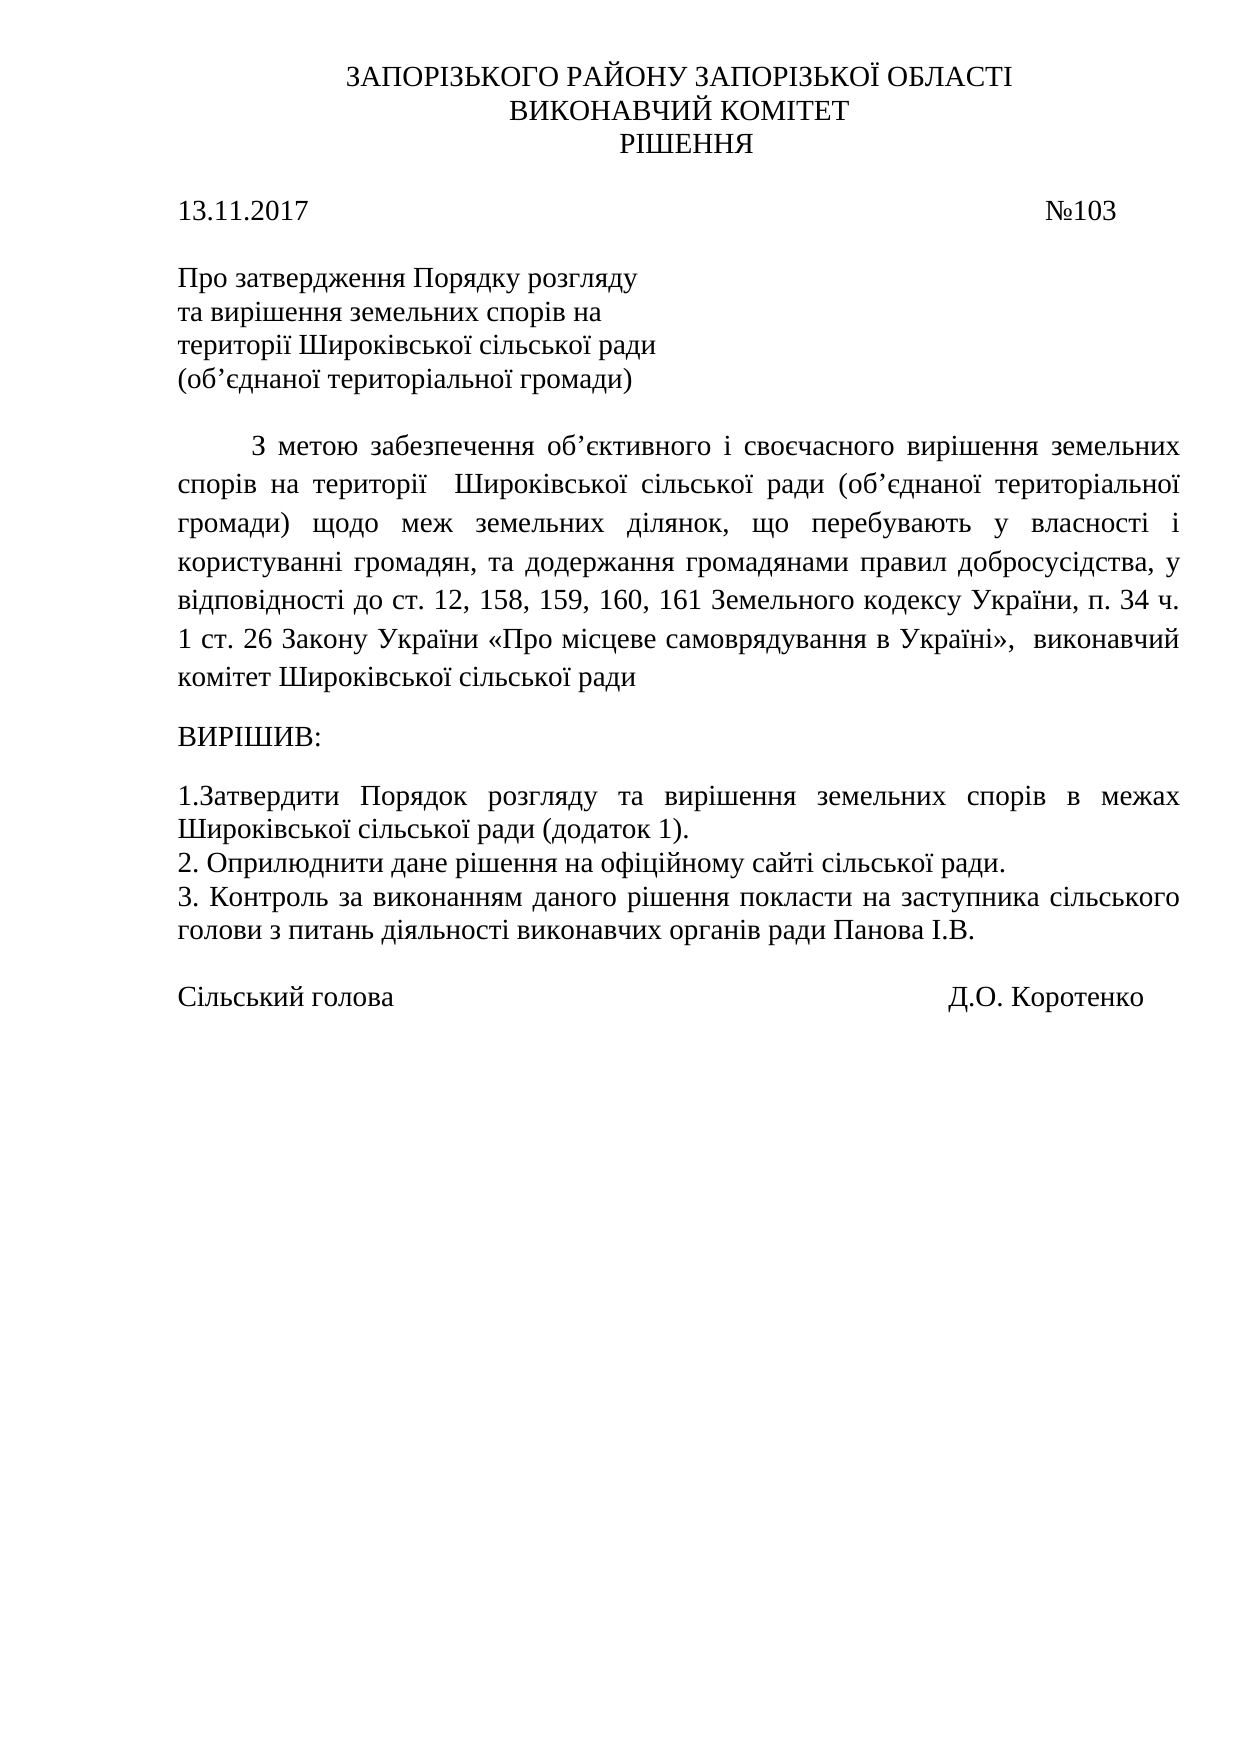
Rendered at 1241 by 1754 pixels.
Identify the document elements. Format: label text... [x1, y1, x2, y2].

text ВИРІШИВ: [177, 719, 1181, 752]
text ЗАПОРІЗЬКОГО РАЙОНУ ЗАПОРІЗЬКОЇ ОБЛАСТІ [177, 59, 1181, 93]
text З метою забезпечення об’єктивного і своєчасного вирішення земельних спорів на території Широківської сільської ради (об’єднаної територіальної громади) щодо меж земельних ділянок, що перебувають у власності і користуванні громадян, та додержання громадянами правил добросусідства, у відповідності до ст. 12, 158, 159, 160, 161 Земельного кодексу України, п. 34 ч. 1 ст. 26 Закону України «Про місцеве самоврядування в Україні», виконавчий комітет Широківської сільської ради [177, 428, 1181, 693]
text Про затвердження Порядку розгляду [177, 260, 1181, 294]
text території Широківської сільської ради [177, 327, 1181, 361]
text 2. Оприлюднити дане рішення на офіційному сайті сільської ради. [177, 845, 1181, 879]
text 3. Контроль за виконанням даного рішення покласти на заступника сільського голови з питань діяльності виконавчих органів ради Панова І.В. [177, 879, 1181, 946]
text 1.Затвердити Порядок розгляду та вирішення земельних спорів в межах Широківської сільської ради (додаток 1). [177, 778, 1181, 845]
text РІШЕННЯ [177, 126, 1181, 160]
text та вирішення земельних спорів на [177, 294, 1181, 327]
text 13.11.2017 №103 [177, 193, 1181, 227]
text ВИКОНАВЧИЙ КОМІТЕТ [177, 93, 1181, 126]
text (об’єднаної територіальної громади) [177, 361, 1181, 394]
text Сільський голова Д.О. Коротенко [177, 979, 1181, 1013]
